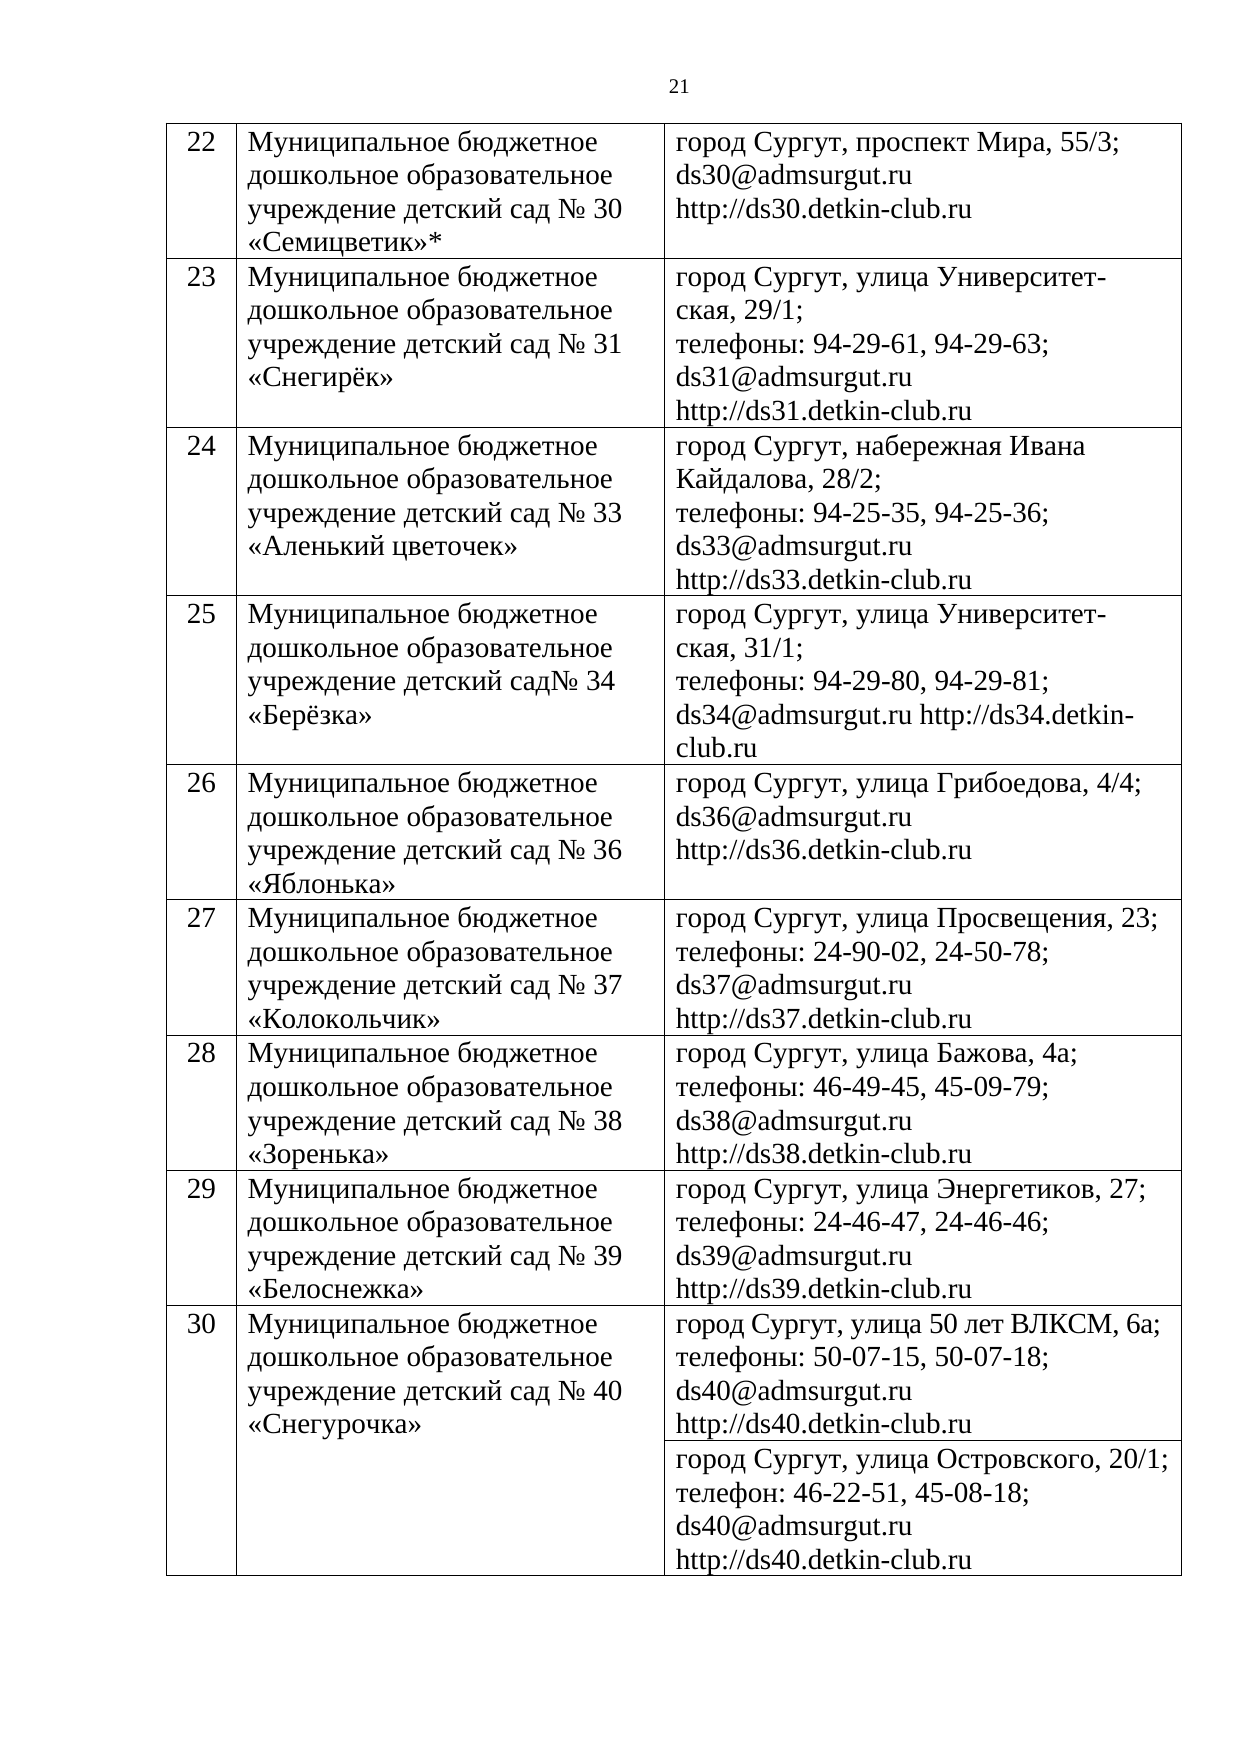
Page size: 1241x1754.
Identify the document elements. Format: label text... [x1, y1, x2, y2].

table_cell город Сургут, набережная Ивана Кайдалова, 28/2; телефоны: 94-25-35, 94-25-36; ds33@admsurgut.ru http://ds33.detkin-club.ru [665, 428, 1181, 595]
table_cell город Сургут, улица Островского, 20/1; телефон: 46-22-51, 45-08-18; ds40@admsurgut.ru http://ds40.detkin-club.ru [665, 1441, 1181, 1575]
table_cell 27 [167, 900, 236, 1034]
table_header Муниципальное бюджетное дошкольное образовательное учреждение детский сад № 30 «Семицветик»* [237, 124, 664, 258]
table_cell 30 [167, 1306, 236, 1575]
table_cell 28 [167, 1036, 236, 1170]
table_cell город Сургут, улица Просвещения, 23; телефоны: 24-90-02, 24-50-78; ds37@admsurgut.ru http://ds37.detkin-club.ru [665, 900, 1181, 1034]
table_header 22 [167, 124, 236, 258]
table_header город Сургут, проспект Мира, 55/3; ds30@admsurgut.ru http://ds30.detkin-club.ru [665, 124, 1181, 258]
table_cell Муниципальное бюджетное дошкольное образовательное учреждение детский сад № 38 «Зоренька» [237, 1036, 664, 1170]
table_cell 24 [167, 428, 236, 595]
table_cell город Сургут, улица Университет- ская, 31/1; телефоны: 94-29-80, 94-29-81; ds34@admsurgut.ru http://ds34.detkin-club.ru [665, 596, 1181, 764]
table_cell Муниципальное бюджетное дошкольное образовательное учреждение детский сад № 31 «Снегирёк» [237, 259, 664, 427]
table_cell город Сургут, улица Бажова, 4а; телефоны: 46-49-45, 45-09-79; ds38@admsurgut.ru http://ds38.detkin-club.ru [665, 1036, 1181, 1170]
table_cell 29 [167, 1171, 236, 1305]
table_cell 25 [167, 596, 236, 764]
table_cell город Сургут, улица Энергетиков, 27; телефоны: 24-46-47, 24-46-46; ds39@admsurgut.ru http://ds39.detkin-club.ru [665, 1171, 1181, 1305]
table_cell Муниципальное бюджетное дошкольное образовательное учреждение детский сад№ 34 «Берёзка» [237, 596, 664, 764]
table_cell Муниципальное бюджетное дошкольное образовательное учреждение детский сад № 39 «Белоснежка» [237, 1171, 664, 1305]
table_cell Муниципальное бюджетное дошкольное образовательное учреждение детский сад № 33 «Аленький цветочек» [237, 428, 664, 595]
table_cell 26 [167, 765, 236, 899]
table_cell город Сургут, улица Грибоедова, 4/4; ds36@admsurgut.ru http://ds36.detkin-club.ru [665, 765, 1181, 899]
table_cell Муниципальное бюджетное дошкольное образовательное учреждение детский сад № 36 «Яблонька» [237, 765, 664, 899]
table_cell Муниципальное бюджетное дошкольное образовательное учреждение детский сад № 37 «Колокольчик» [237, 900, 664, 1034]
table_cell 23 [167, 259, 236, 427]
table_cell город Сургут, улица Университет- ская, 29/1; телефоны: 94-29-61, 94-29-63; ds31@admsurgut.ru http://ds31.detkin-club.ru [665, 259, 1181, 427]
table_cell Муниципальное бюджетное дошкольное образовательное учреждение детский сад № 40 «Снегурочка» [237, 1306, 664, 1575]
table_cell город Сургут, улица 50 лет ВЛКСМ, 6а; телефоны: 50-07-15, 50-07-18; ds40@admsurgut.ru http://ds40.detkin-club.ru [665, 1306, 1181, 1440]
